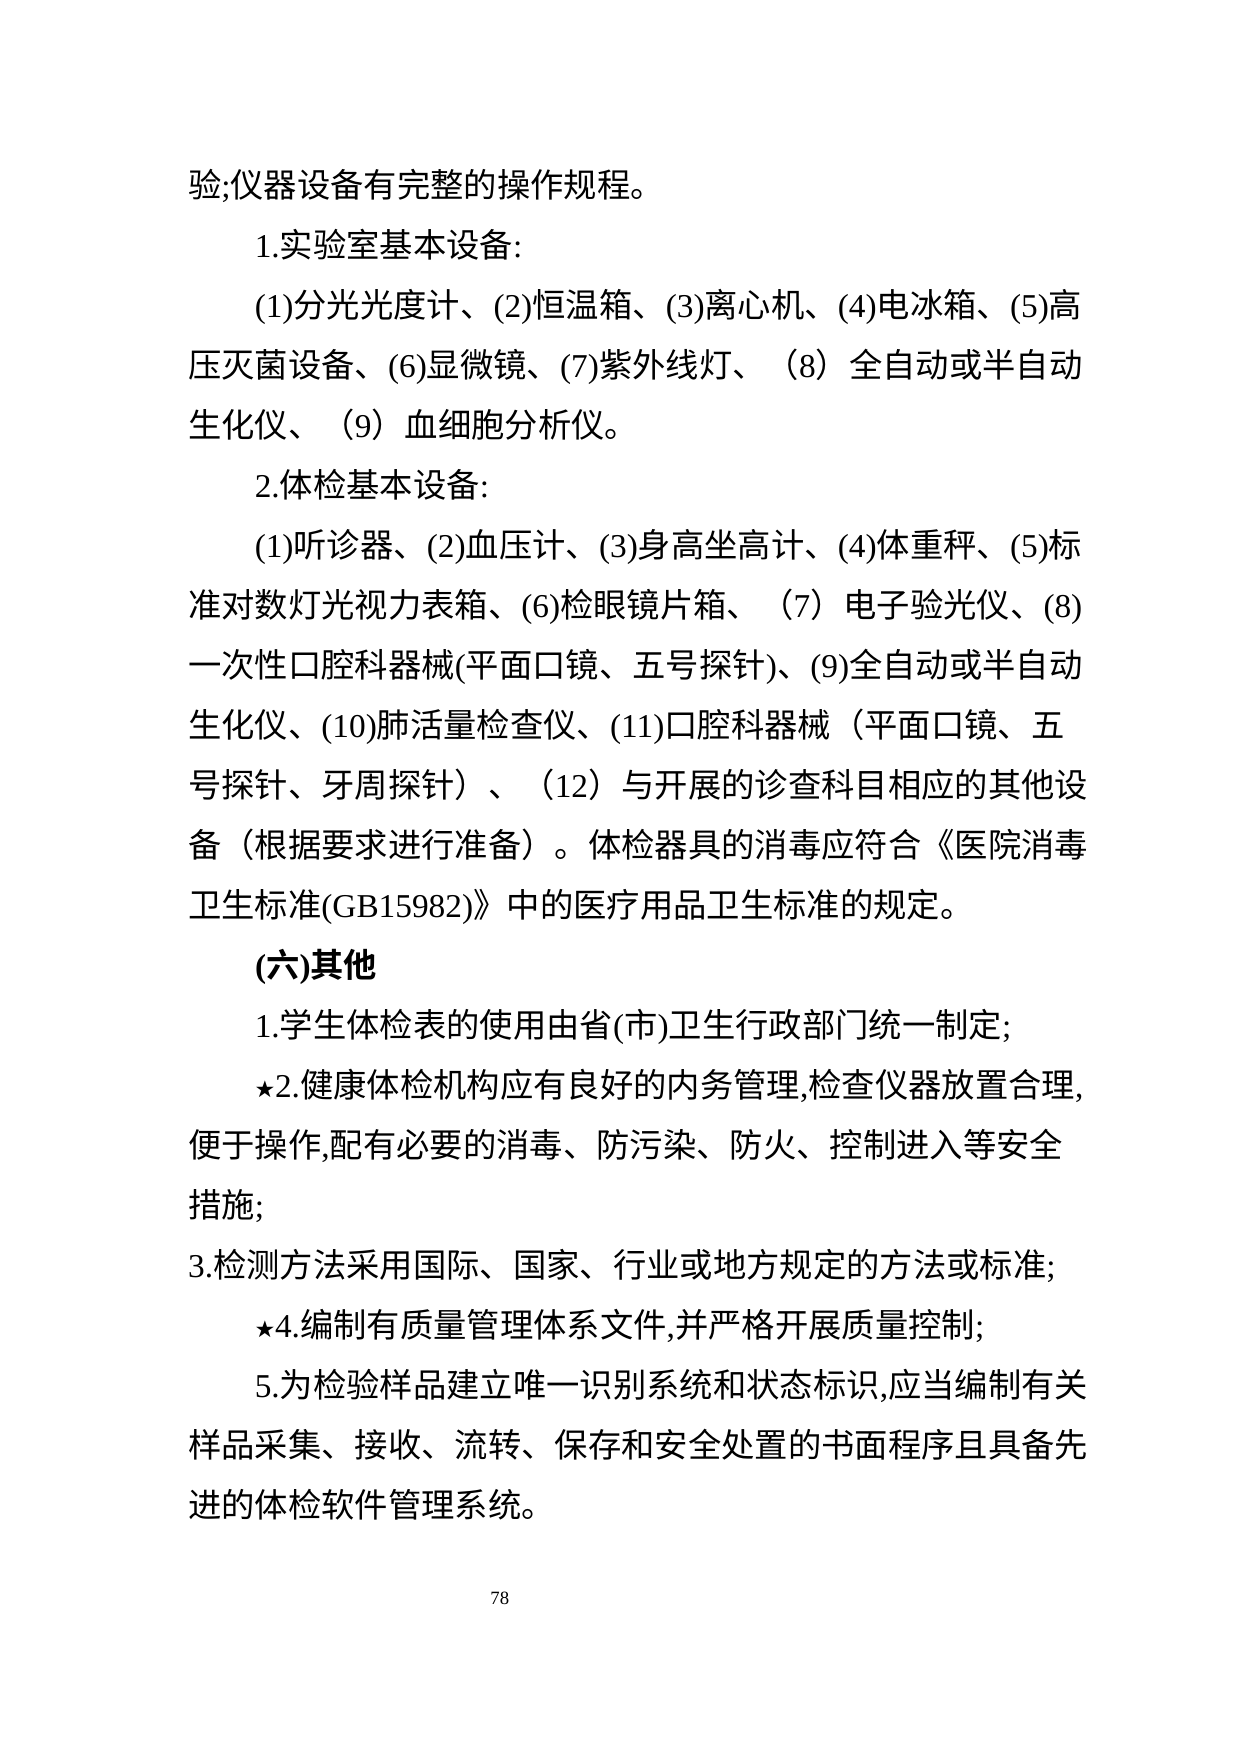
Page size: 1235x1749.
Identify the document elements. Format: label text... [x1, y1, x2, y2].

text 1.学生体检表的使用由省(市)卫生行政部门统一制定; [188, 990, 1093, 1050]
text (1)分光光度计、(2)恒温箱、(3)离心机、(4)电冰箱、(5)高压灭菌设备、(6)显微镜、(7)紫外线灯、（8）全自动或半自动生化仪、（9）血细胞分析仪。 [188, 270, 1093, 450]
text (1)听诊器、(2)血压计、(3)身高坐高计、(4)体重秤、(5)标准对数灯光视力表箱、(6)检眼镜片箱、（7）电子验光仪、(8)一次性口腔科器械(平面口镜、五号探针)、(9)全自动或半自动生化仪、(10)肺活量检查仪、(11)口腔科器械（平面口镜、五号探针、牙周探针）、（12）与开展的诊查科目相应的其他设备（根据要求进行准备）。体检器具的消毒应符合《医院消毒卫生标准(GB15982)》中的医疗用品卫生标准的规定。 [188, 510, 1093, 930]
text 5.为检验样品建立唯一识别系统和状态标识,应当编制有关样品采集、接收、流转、保存和安全处置的书面程序且具备先进的体检软件管理系统。 [188, 1350, 1093, 1530]
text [188, 150, 1093, 210]
text ★2.健康体检机构应有良好的内务管理,检查仪器放置合理,便于操作,配有必要的消毒、防污染、防火、控制进入等安全措施; [188, 1050, 1093, 1230]
text ★4.编制有质量管理体系文件,并严格开展质量控制; [188, 1290, 1093, 1350]
text (六)其他 [188, 930, 1093, 990]
text 3.检测方法采用国际、国家、行业或地方规定的方法或标准; [188, 1230, 1093, 1290]
text 1.实验室基本设备: [188, 210, 1093, 270]
text 2.体检基本设备: [188, 450, 1093, 510]
